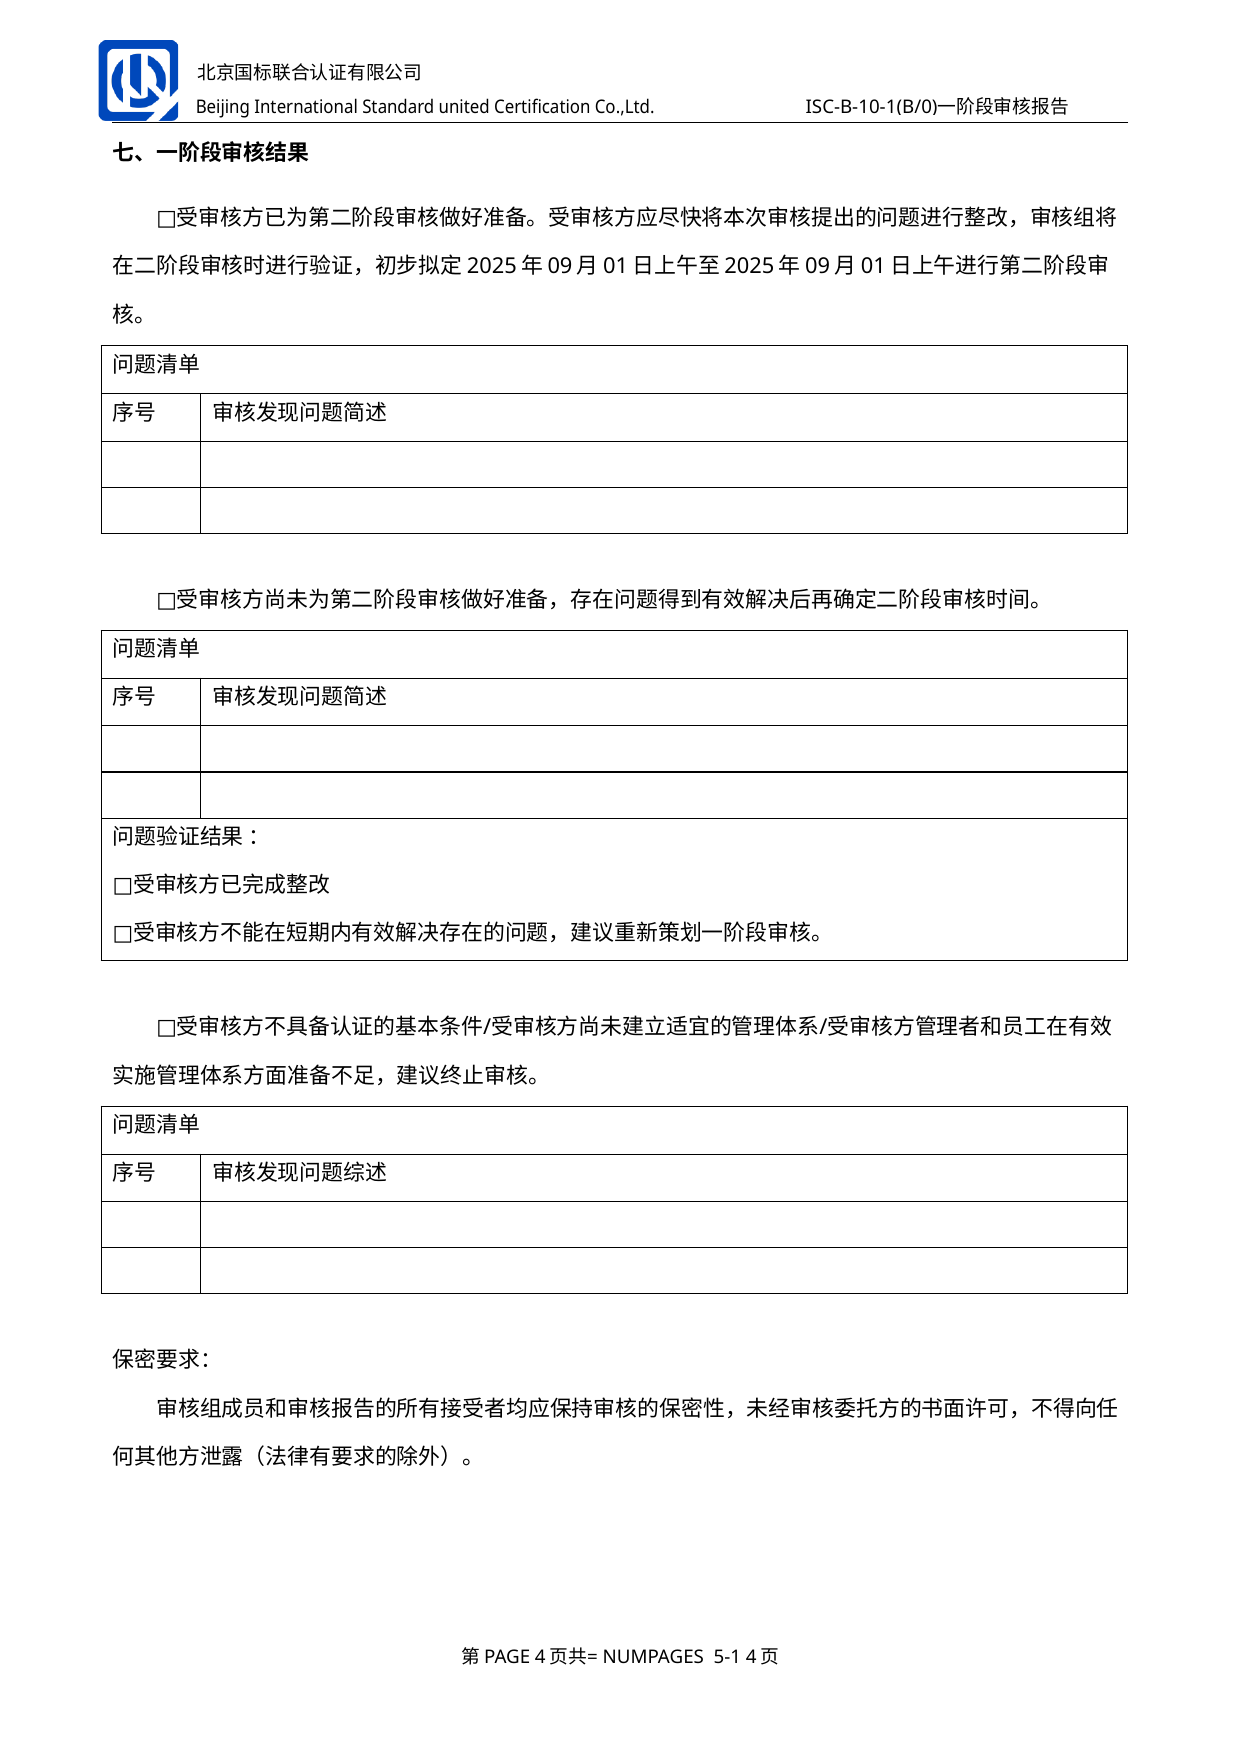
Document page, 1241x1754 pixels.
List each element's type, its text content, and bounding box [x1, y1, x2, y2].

text □受审核方已为第二阶段审核做好准备。受审核方应尽快将本次审核提出的问题进行整改，审核组将在二阶段审核时进行验证，初步拟定2025年09月01日上午至2025年09月01日上午进行第二阶段审核。 [112, 199, 1128, 329]
text □受审核方不具备认证的基本条件/受审核方尚未建立适宜的管理体系/受审核方管理者和员工在有效实施管理体系方面准备不足，建议终止审核。 [112, 1008, 1128, 1090]
table_cell [201, 726, 1127, 771]
table_cell [102, 1202, 200, 1247]
table_cell 审核发现问题简述 [201, 679, 1127, 725]
table_cell 序号 [102, 679, 200, 725]
table_header 问题清单 [102, 631, 1127, 677]
table_header 保密要求： 审核组成员和审核报告的所有接受者均应保持审核的保密性，未经审核委托方的书面许可，不得向任何其他方泄露（法律有要求的除外）。 [101, 1342, 1143, 1484]
table_cell [102, 726, 200, 771]
table_cell [102, 488, 200, 533]
table_cell [201, 488, 1127, 533]
table_cell [201, 1248, 1127, 1293]
table_header 问题清单 [102, 346, 1127, 393]
table_cell [102, 442, 200, 487]
table_cell 序号 [102, 1155, 200, 1201]
table_cell [201, 442, 1127, 487]
table_cell [102, 1248, 200, 1293]
text □受审核方尚未为第二阶段审核做好准备，存在问题得到有效解决后再确定二阶段审核时间。 [112, 581, 1128, 614]
table_header 问题清单 [102, 1107, 1127, 1153]
table_cell 序号 [102, 394, 200, 441]
table_cell [102, 773, 200, 817]
table_cell [201, 773, 1127, 817]
picture [98, 40, 179, 121]
table_cell [201, 1202, 1127, 1247]
table_cell 审核发现问题综述 [201, 1155, 1127, 1201]
table_cell 审核发现问题简述 [201, 394, 1127, 441]
table_cell 问题验证结果 ： □受审核方已完成整改 □受审核方不能在短期内有效解决存在的问题，建议重新策划一阶段审核。 [102, 819, 1127, 960]
text 七、一阶段审核结果 [112, 135, 1128, 167]
